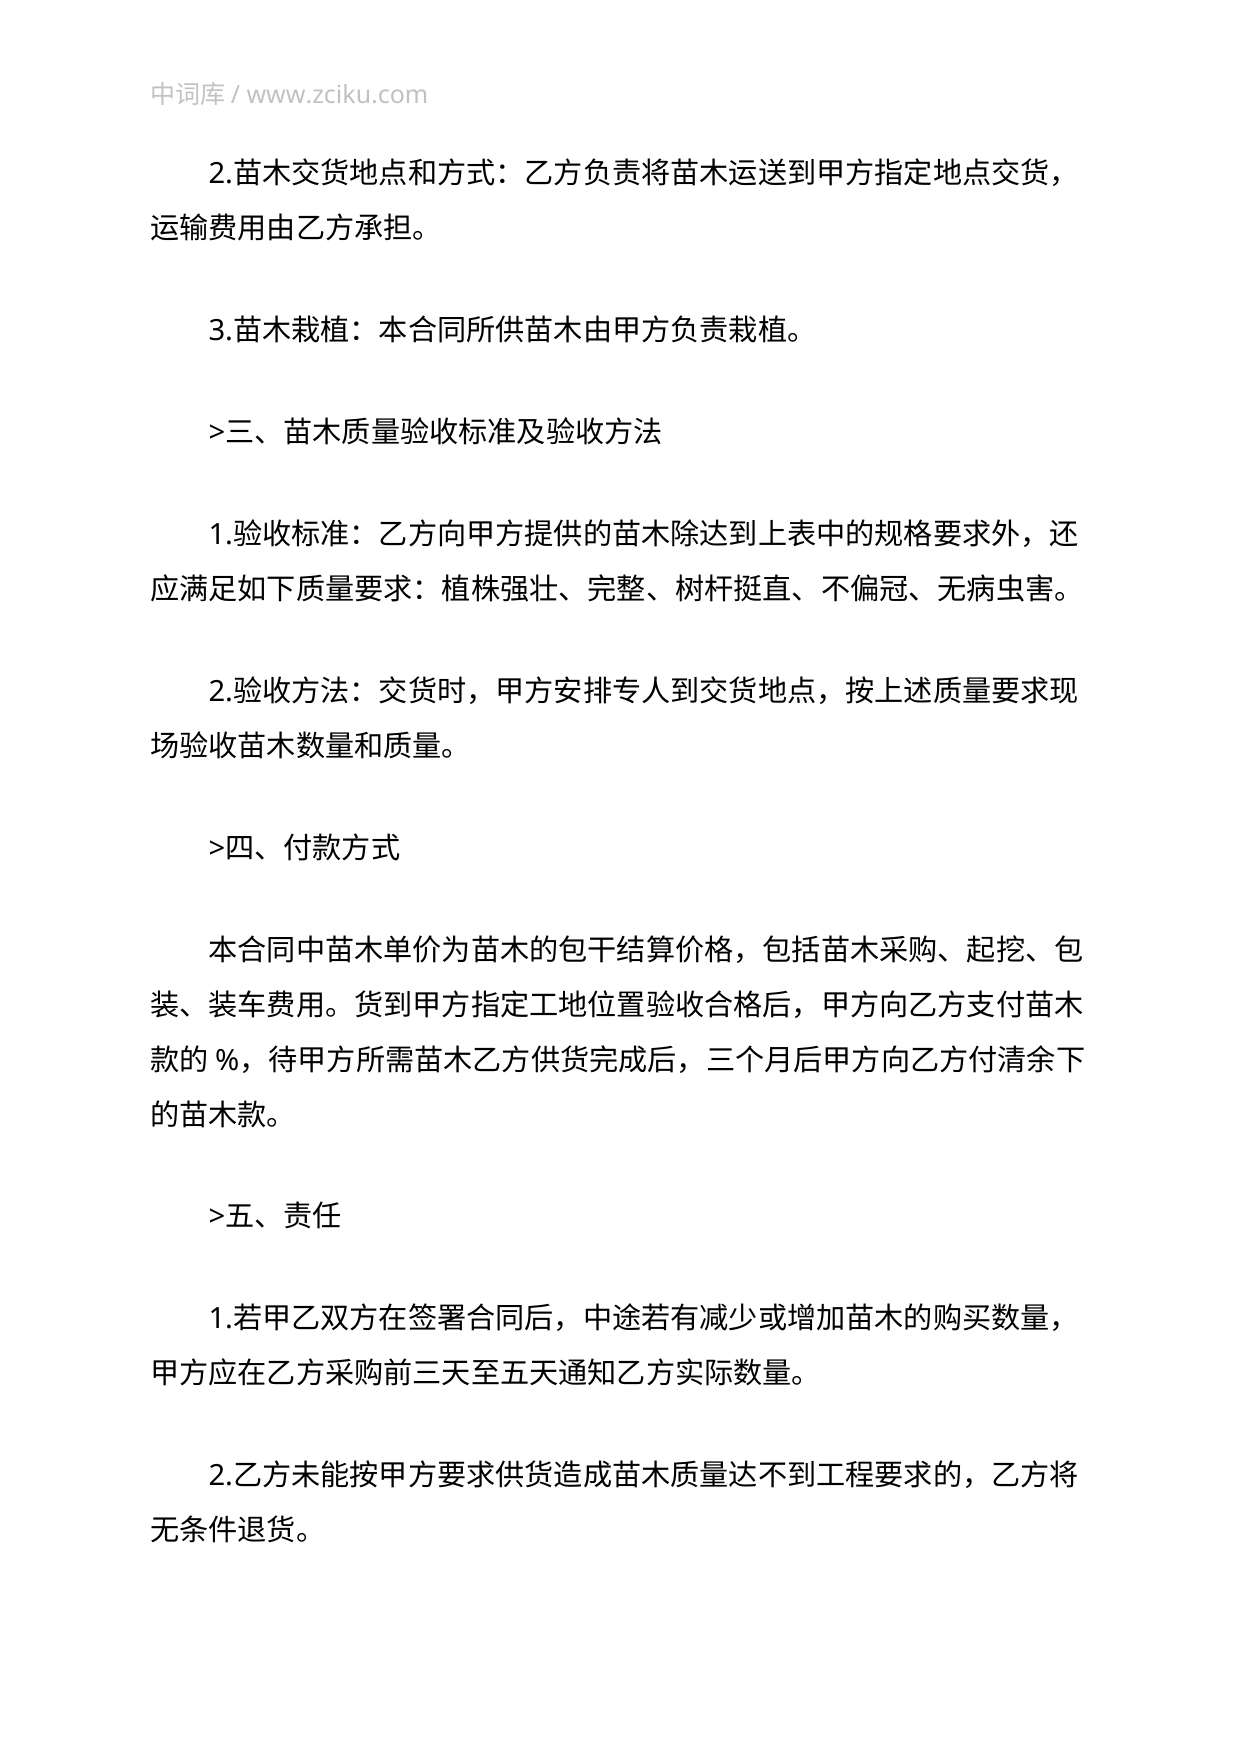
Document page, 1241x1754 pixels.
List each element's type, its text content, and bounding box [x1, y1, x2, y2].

text 本合同中苗木单价为苗木的包干结算价格，包括苗木采购、起挖、包装、装车费用。货到甲方指定工地位置验收合格后，甲方向乙方支付苗木款的 %，待甲方所需苗木乙方供货完成后，三个月后甲方向乙方付清余下的苗木款。 [150, 926, 1090, 1133]
text 2.乙方未能按甲方要求供货造成苗木质量达不到工程要求的，乙方将无条件退货。 [150, 1452, 1090, 1549]
text >四、付款方式 [150, 824, 1090, 867]
text 1.若甲乙双方在签署合同后，中途若有减少或增加苗木的购买数量，甲方应在乙方采购前三天至五天通知乙方实际数量。 [150, 1295, 1090, 1392]
text >五、责任 [150, 1193, 1090, 1235]
text 1.验收标准：乙方向甲方提供的苗木除达到上表中的规格要求外，还应满足如下质量要求：植株强壮、完整、树杆挺直、不偏冠、无病虫害。 [150, 511, 1090, 608]
text 3.苗木栽植：本合同所供苗木由甲方负责栽植。 [150, 307, 1090, 349]
text >三、苗木质量验收标准及验收方法 [150, 409, 1090, 451]
text 2.验收方法：交货时，甲方安排专人到交货地点，按上述质量要求现场验收苗木数量和质量。 [150, 667, 1090, 765]
text 2.苗木交货地点和方式：乙方负责将苗木运送到甲方指定地点交货，运输费用由乙方承担。 [150, 150, 1090, 247]
